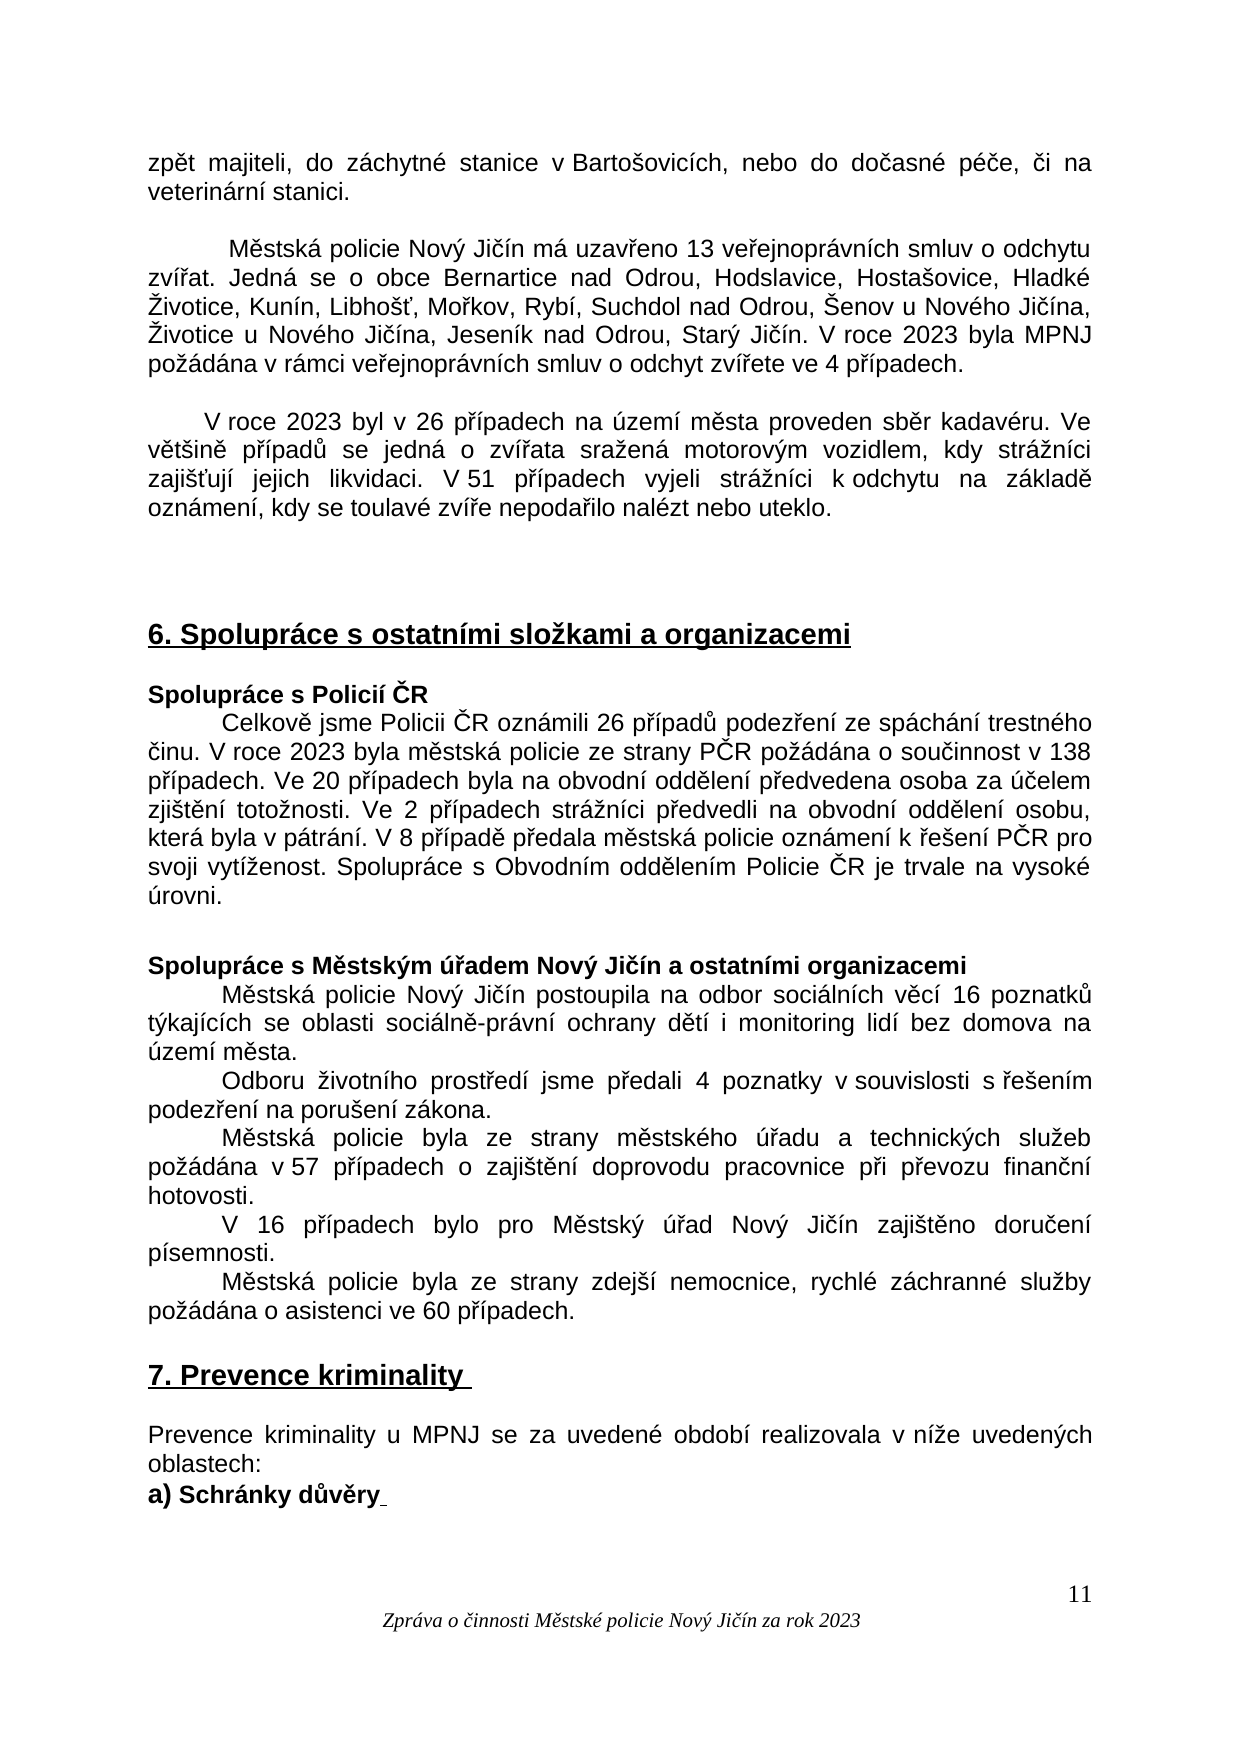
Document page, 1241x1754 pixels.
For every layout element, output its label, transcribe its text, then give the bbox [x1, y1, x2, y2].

text Městská policie Nový Jičín má uzavřeno 13 veřejnoprávních smluv o odchytu zvířat. Jedná se o obce Bernartice nad Odrou, Hodslavice, Hostašovice, Hladké Životice, Kunín, Libhošť, Mořkov, Rybí, Suchdol nad Odrou, Šenov u Nového Jičína, Životice u Nového Jičína, Jeseník nad Odrou, Starý Jičín. V roce 2023 byla MPNJ požádána v rámci veřejnoprávních smluv o odchyt zvířete ve 4 případech. [137, 234, 1092, 378]
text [137, 148, 1092, 205]
text 7. Prevence kriminality [148, 1358, 1092, 1392]
text Městská policie byla ze strany městského úřadu a technických služeb požádána v 57 případech o zajištění doprovodu pracovnice při převozu finanční hotovosti. [148, 1123, 1092, 1210]
text V 16 případech bylo pro Městský úřad Nový Jičín zajištěno doručení písemnosti. [148, 1210, 1092, 1267]
text Spolupráce s Policií ČR [148, 680, 1092, 708]
text Spolupráce s Městským úřadem Nový Jičín a ostatními organizacemi [148, 951, 1092, 980]
text Městská policie byla ze strany zdejší nemocnice, rychlé záchranné služby požádána o asistenci ve 60 případech. [148, 1267, 1092, 1325]
text Celkově jsme Policii ČR oznámili 26 případů podezření ze spáchání trestného činu. V roce 2023 byla městská policie ze strany PČR požádána o součinnost v 138 případech. Ve 20 případech byla na obvodní oddělení předvedena osoba za účelem zjištění totožnosti. Ve 2 případech strážníci předvedli na obvodní oddělení osobu, která byla v pátrání. V 8 případě předala městská policie oznámení k řešení PČR pro svoji vytíženost. Spolupráce s Obvodním oddělením Policie ČR je trvale na vysoké úrovni. [148, 708, 1092, 910]
text Odboru životního prostředí jsme předali 4 poznatky v souvislosti s řešením podezření na porušení zákona. [148, 1066, 1092, 1123]
text Městská policie Nový Jičín postoupila na odbor sociálních věcí 16 poznatků týkajících se oblasti sociálně-právní ochrany dětí i monitoring lidí bez domova na území města. [148, 980, 1092, 1066]
text 6. Spolupráce s ostatními složkami a organizacemi [148, 617, 1092, 651]
text V roce 2023 byl v 26 případech na území města proveden sběr kadavéru. Ve většině případů se jedná o zvířata sražená motorovým vozidlem, kdy strážníci zajišťují jejich likvidaci. V 51 případech vyjeli strážníci k odchytu na základě oznámení, kdy se toulavé zvíře nepodařilo nalézt nebo uteklo. [148, 406, 1092, 521]
text Prevence kriminality u MPNJ se za uvedené období realizovala v níže uvedených oblastech: [148, 1421, 1092, 1478]
text a) Schránky důvěry [148, 1478, 1092, 1509]
